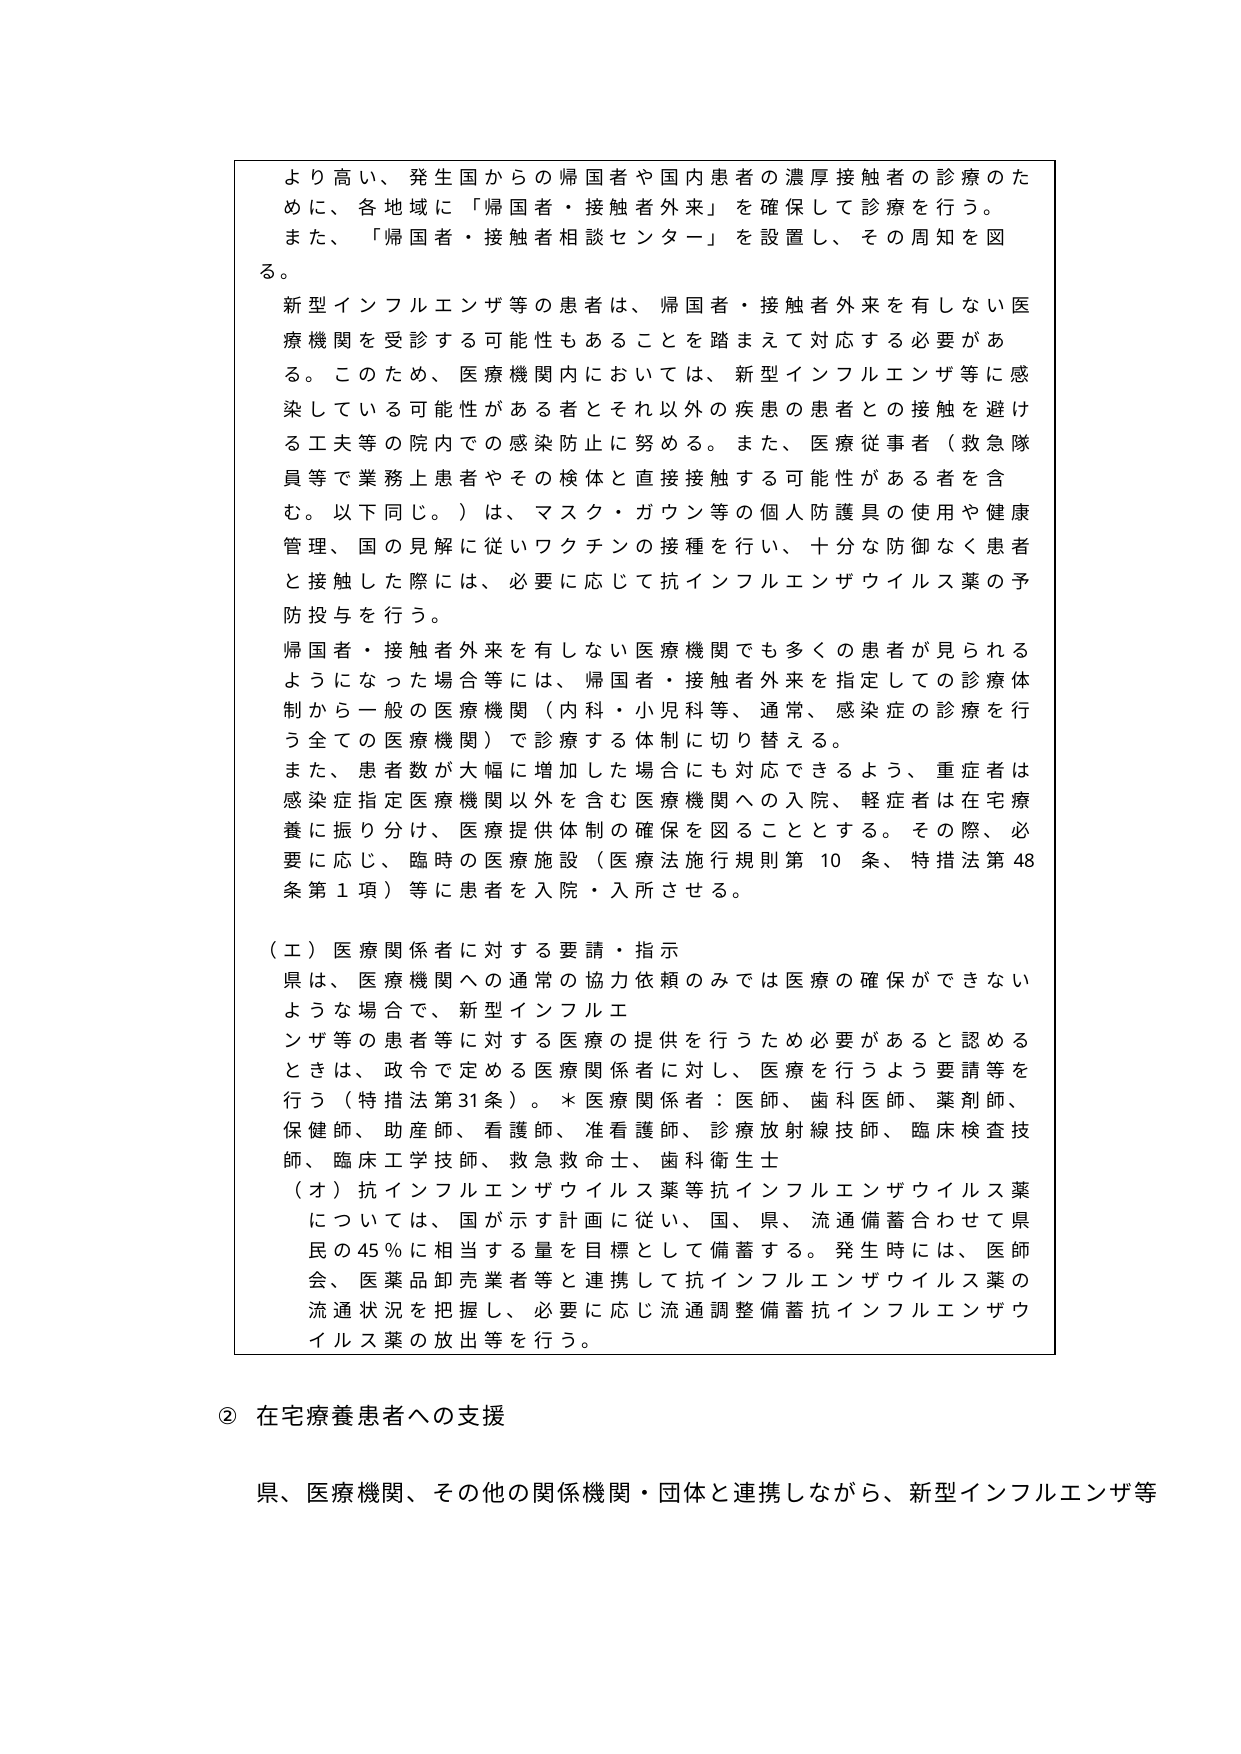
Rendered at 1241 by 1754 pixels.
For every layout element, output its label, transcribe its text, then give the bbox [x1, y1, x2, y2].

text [215, 1462, 1159, 1522]
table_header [235, 161, 1054, 1354]
text ② 在宅療養患者への支援 [155, 1385, 1159, 1445]
